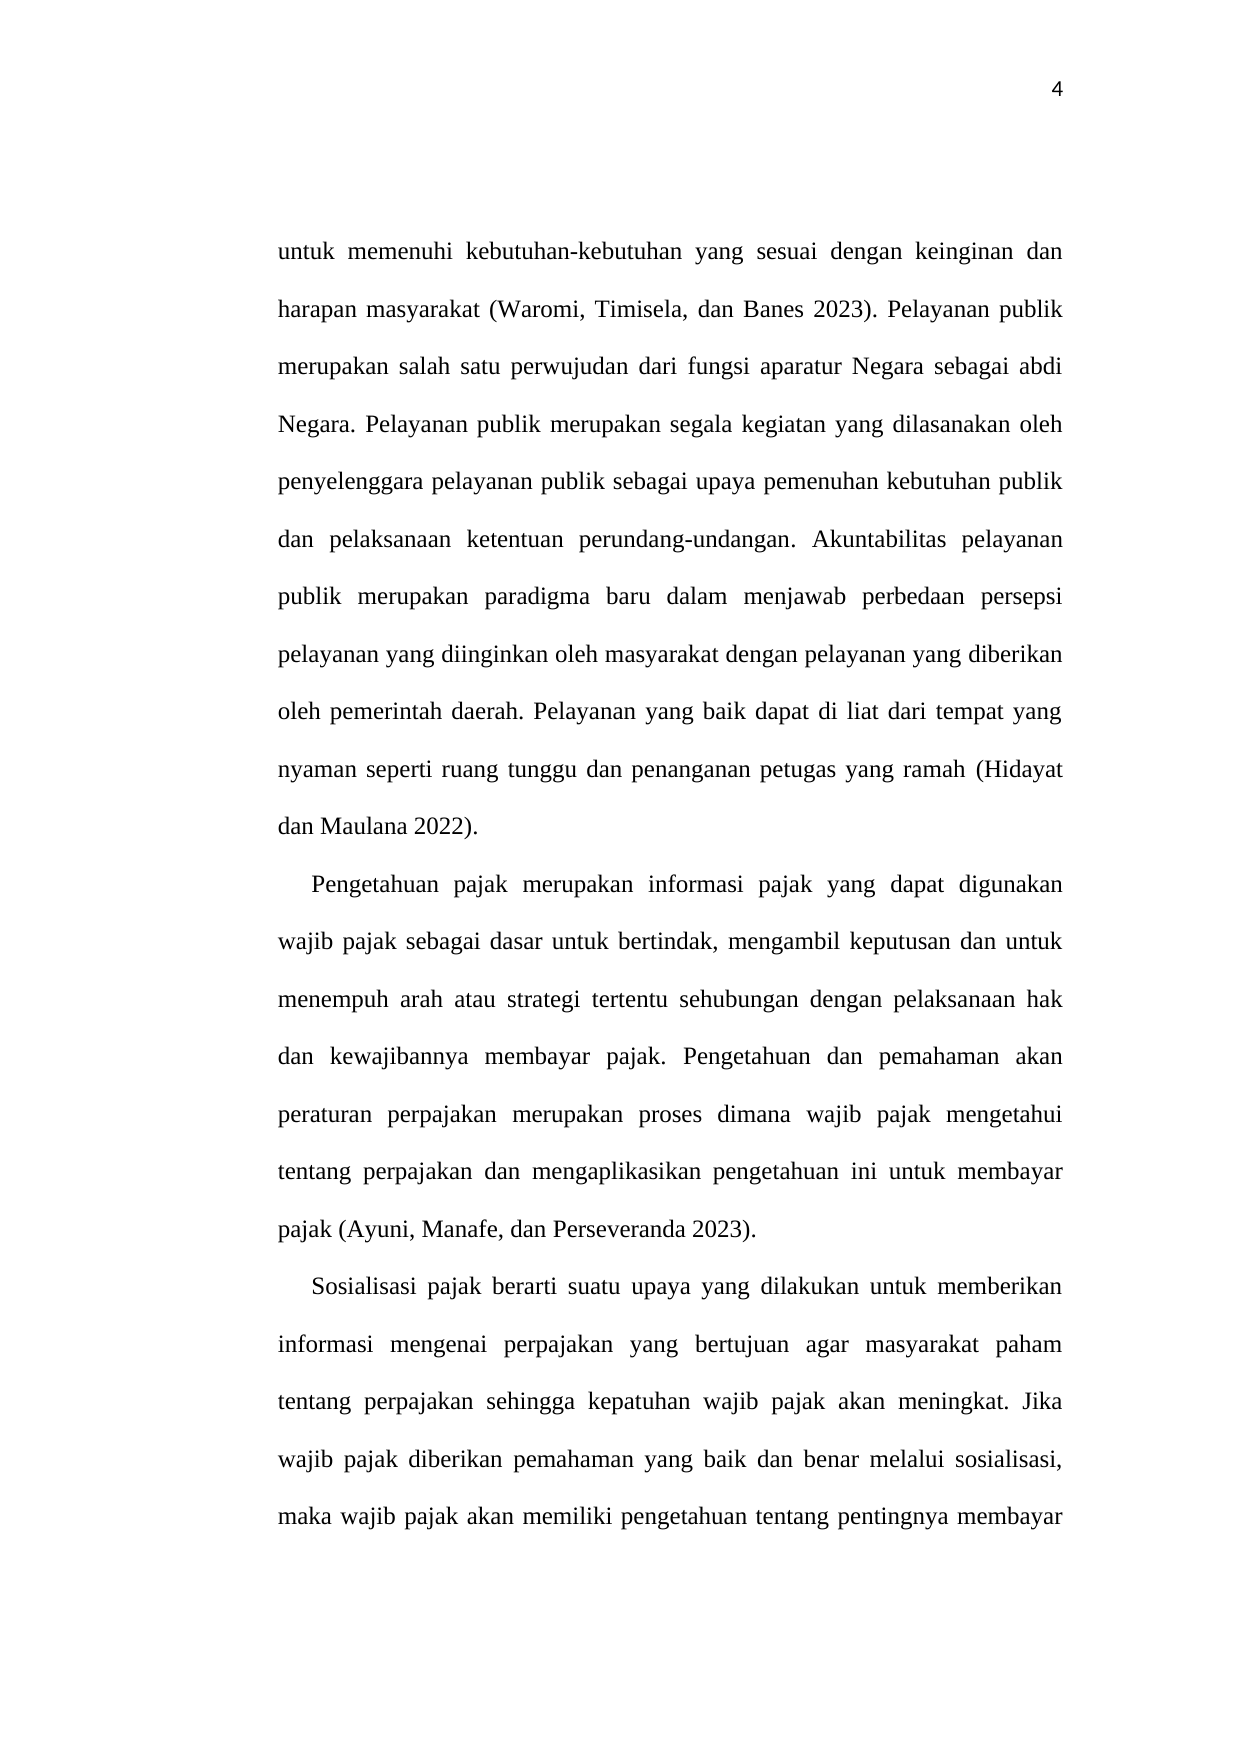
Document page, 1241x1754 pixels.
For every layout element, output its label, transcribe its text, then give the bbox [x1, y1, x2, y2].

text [278, 236, 1063, 840]
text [278, 1271, 1063, 1530]
text Pengetahuan pajak merupakan informasi pajak yang dapat digunakan wajib pajak sebagai dasar untuk bertindak, mengambil keputusan dan untuk menempuh arah atau strategi tertentu sehubungan dengan pelaksanaan hak dan kewajibannya membayar pajak. Pengetahuan dan pemahaman akan peraturan perpajakan merupakan proses dimana wajib pajak mengetahui tentang perpajakan dan mengaplikasikan pengetahuan ini untuk membayar pajak (Ayuni, Manafe, dan Perseveranda 2023). [278, 869, 1063, 1242]
